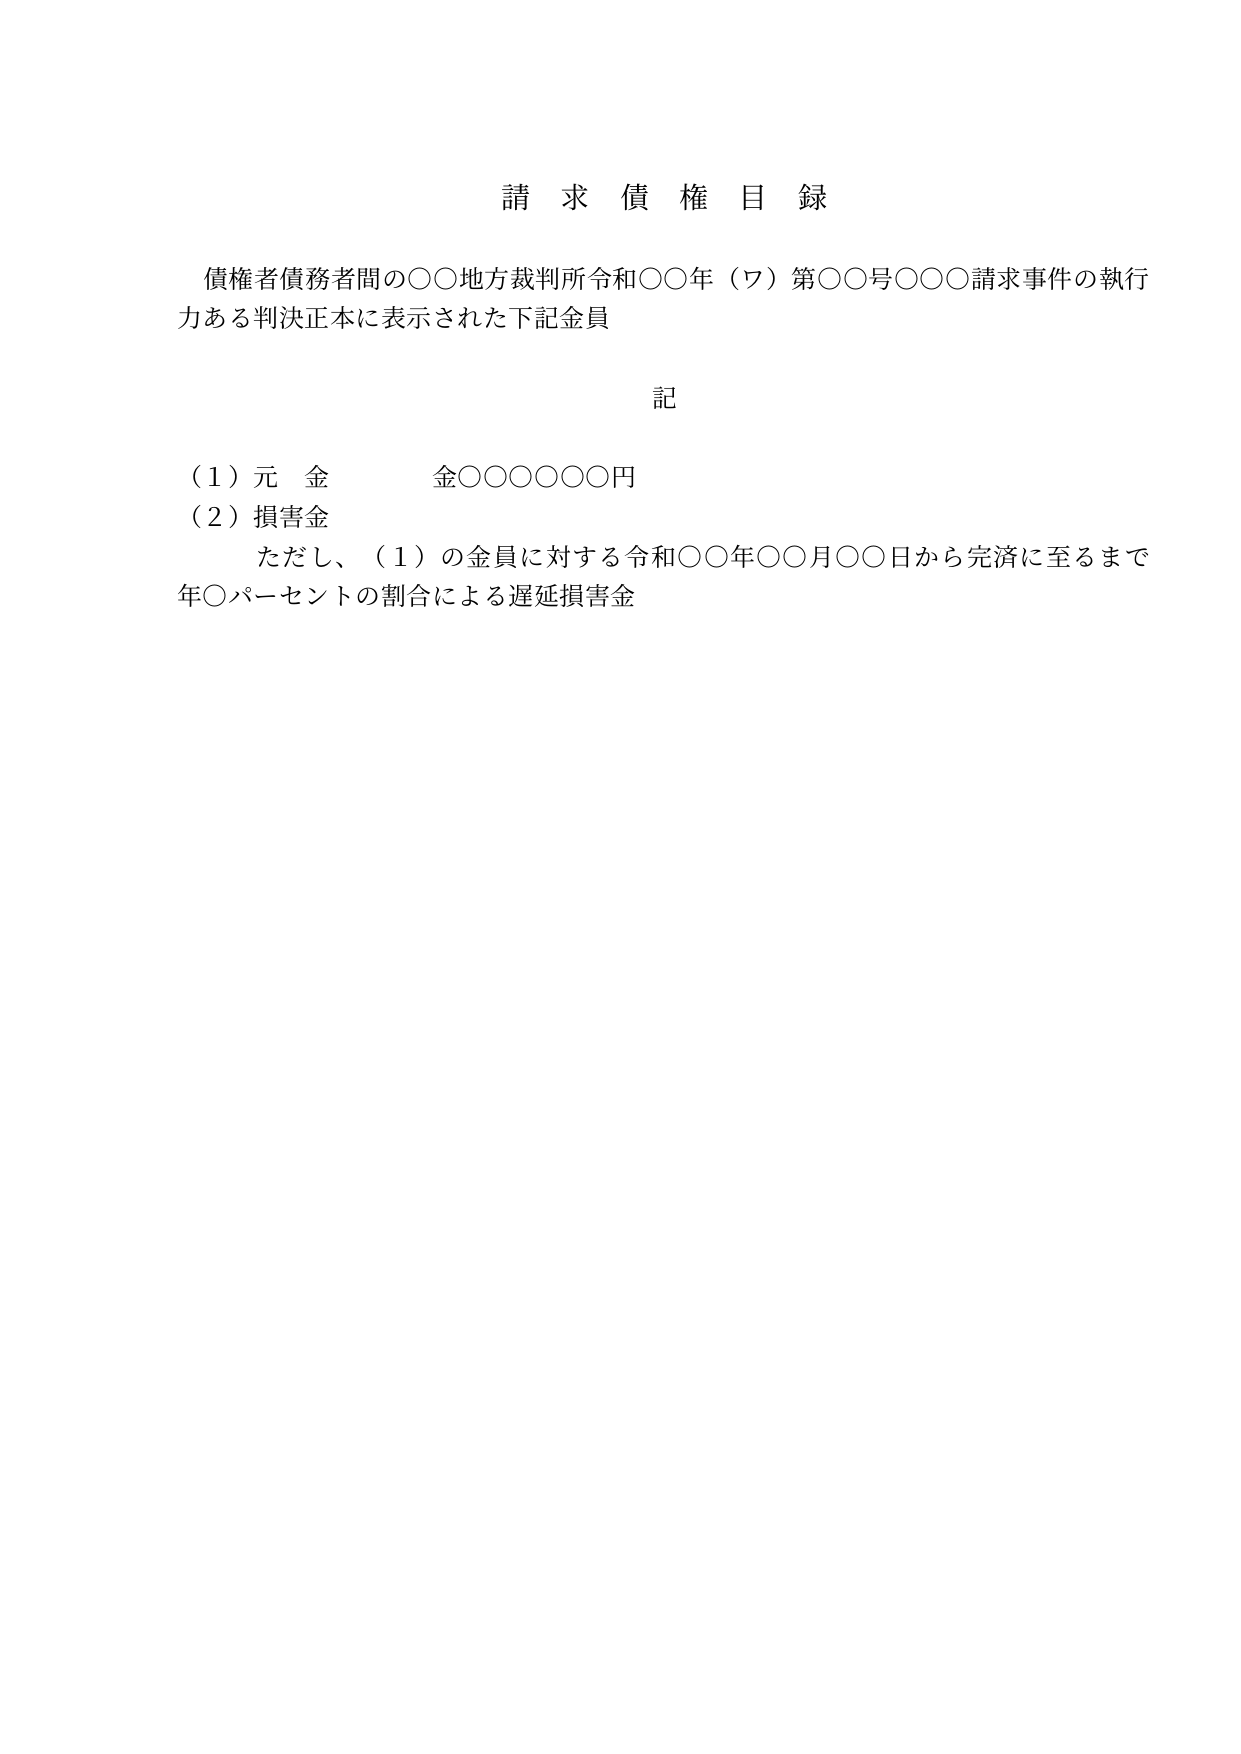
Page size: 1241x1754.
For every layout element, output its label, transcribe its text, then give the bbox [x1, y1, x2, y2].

text （１）元 金 金○○○○○○円 [177, 455, 1152, 495]
text 記 [177, 376, 1152, 415]
text 請 求 債 権 目 録 [177, 177, 1152, 217]
text ただし、（１）の金員に対する令和○○年○○月○○日から完済に至るまで 年○パーセントの割合による遅延損害金 [177, 534, 1152, 614]
text （２）損害金 [177, 495, 1152, 534]
text 債権者債務者間の○○地方裁判所令和○○年（ワ）第○○号○○○請求事件の執行力ある判決正本に表示された下記金員 [177, 257, 1152, 336]
